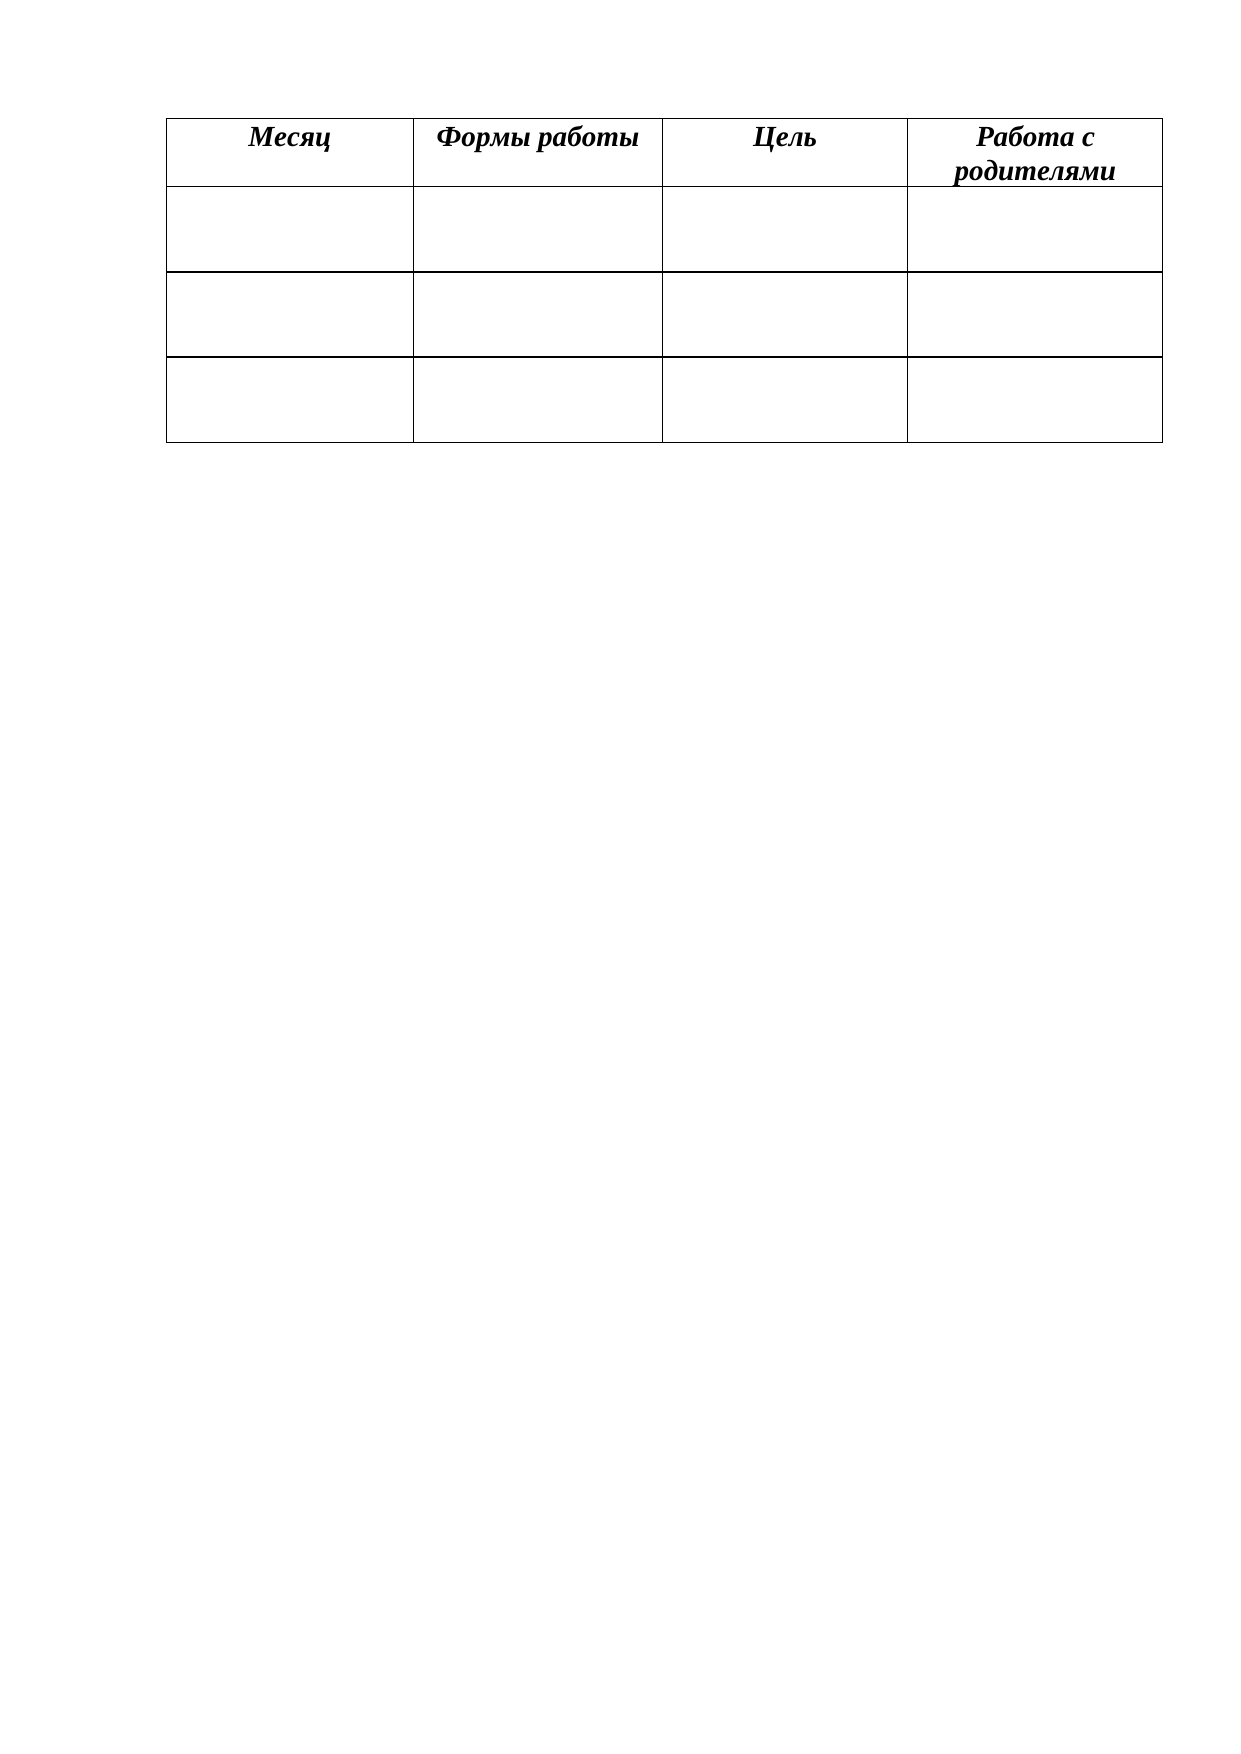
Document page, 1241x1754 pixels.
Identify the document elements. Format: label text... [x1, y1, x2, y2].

table_cell [663, 273, 907, 356]
table_cell [167, 273, 177, 356]
table_cell [1152, 187, 1162, 271]
table_cell [908, 273, 1162, 356]
table_cell [167, 187, 413, 271]
table_cell [402, 358, 413, 442]
table_cell [908, 187, 919, 271]
table_cell [414, 273, 662, 356]
table_cell [414, 187, 662, 271]
table_header Месяц [167, 119, 413, 186]
table_cell [414, 358, 662, 442]
table_cell [663, 187, 907, 271]
table_header Формы работы [414, 119, 662, 186]
table_cell [402, 273, 413, 356]
table_cell [908, 358, 1162, 442]
table_cell [663, 358, 907, 442]
table_cell [167, 358, 177, 442]
table_header Цель [663, 119, 907, 186]
